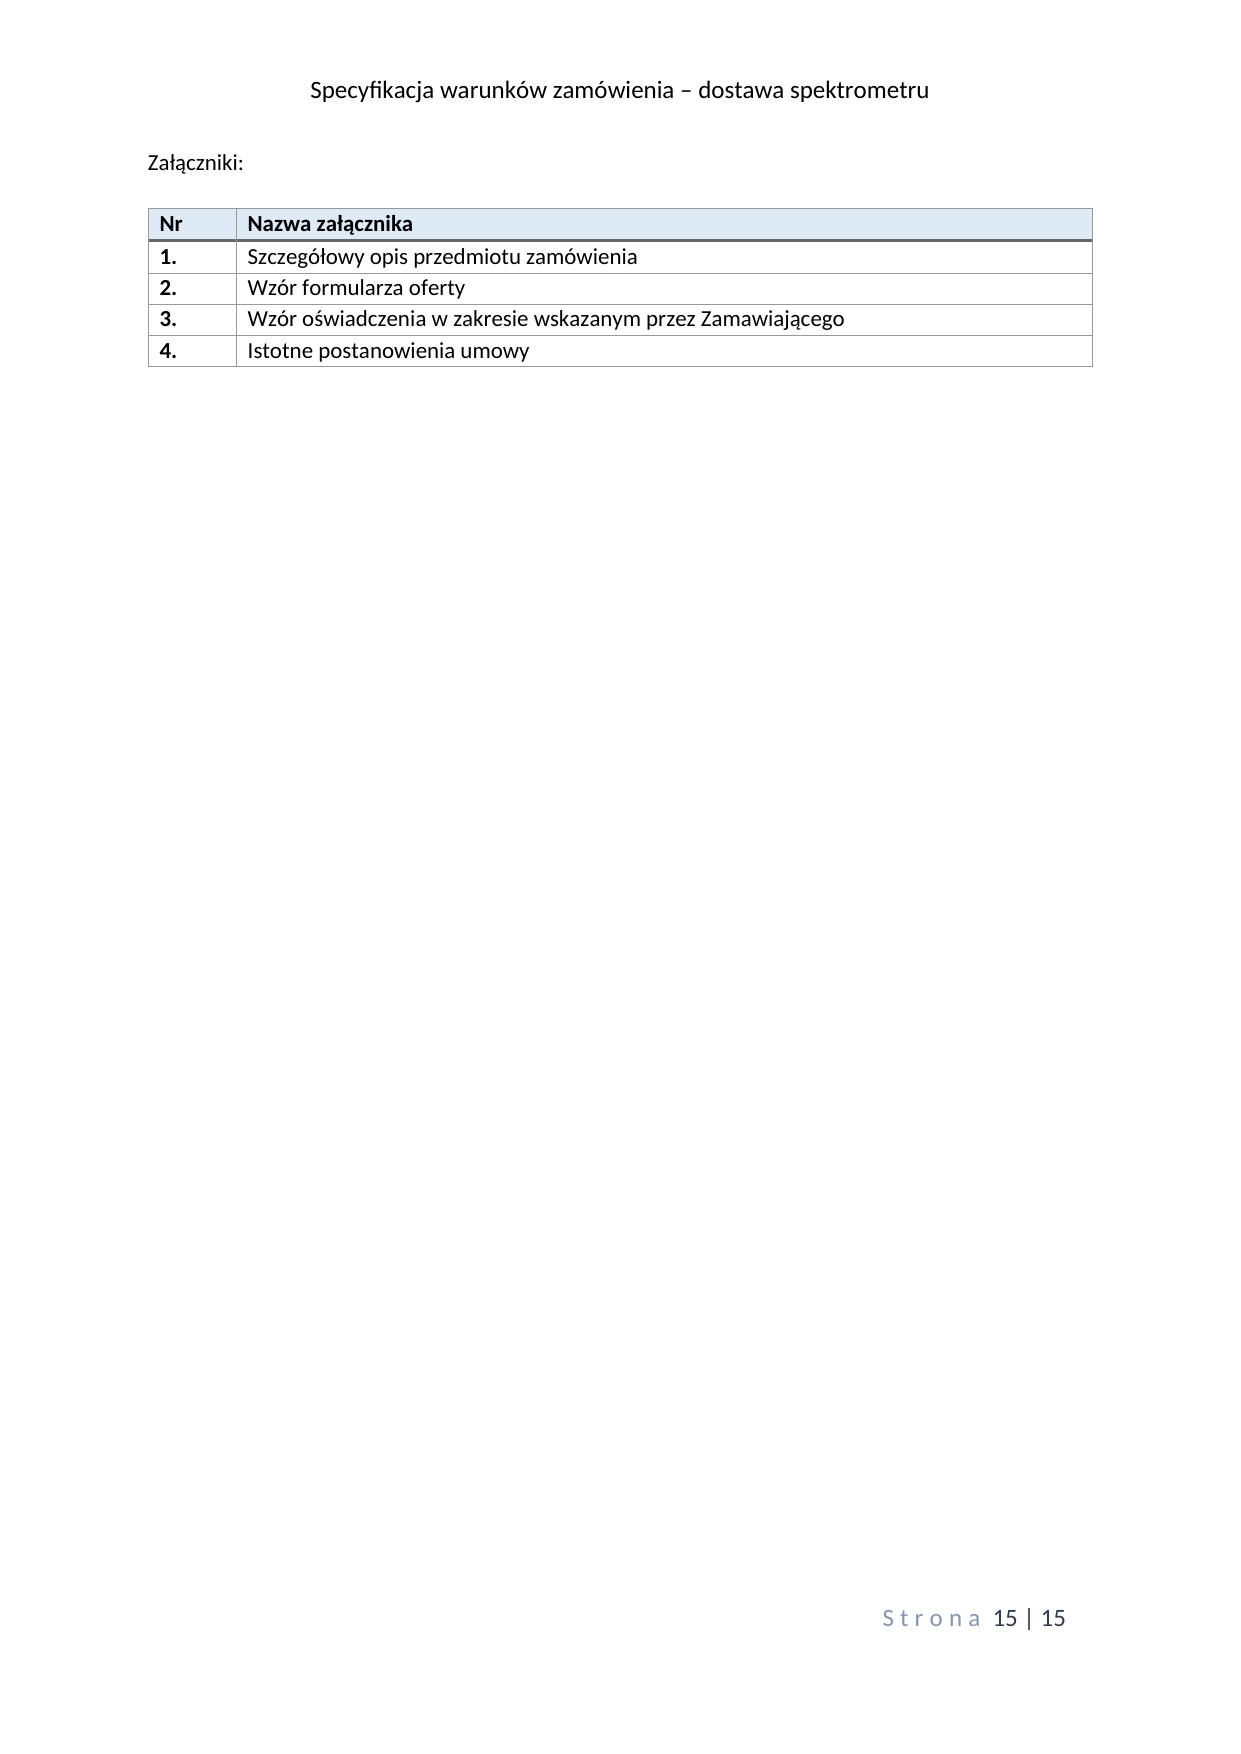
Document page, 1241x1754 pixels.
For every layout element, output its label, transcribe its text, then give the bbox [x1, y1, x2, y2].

table_cell Wzór oświadczenia w zakresie wskazanym przez Zamawiającego [237, 305, 1092, 335]
table_cell 4. [149, 336, 236, 366]
table_cell Istotne postanowienia umowy [237, 336, 1092, 366]
text Załączniki: [148, 148, 1093, 176]
table_cell 1. [149, 242, 236, 272]
table_cell 2. [149, 274, 236, 303]
table_cell 3. [149, 305, 236, 335]
table_header Nazwa załącznika [237, 209, 1092, 239]
table_cell Szczegółowy opis przedmiotu zamówienia [237, 242, 1092, 272]
table_header Nr [149, 209, 236, 239]
table_cell Wzór formularza oferty [237, 274, 1092, 303]
